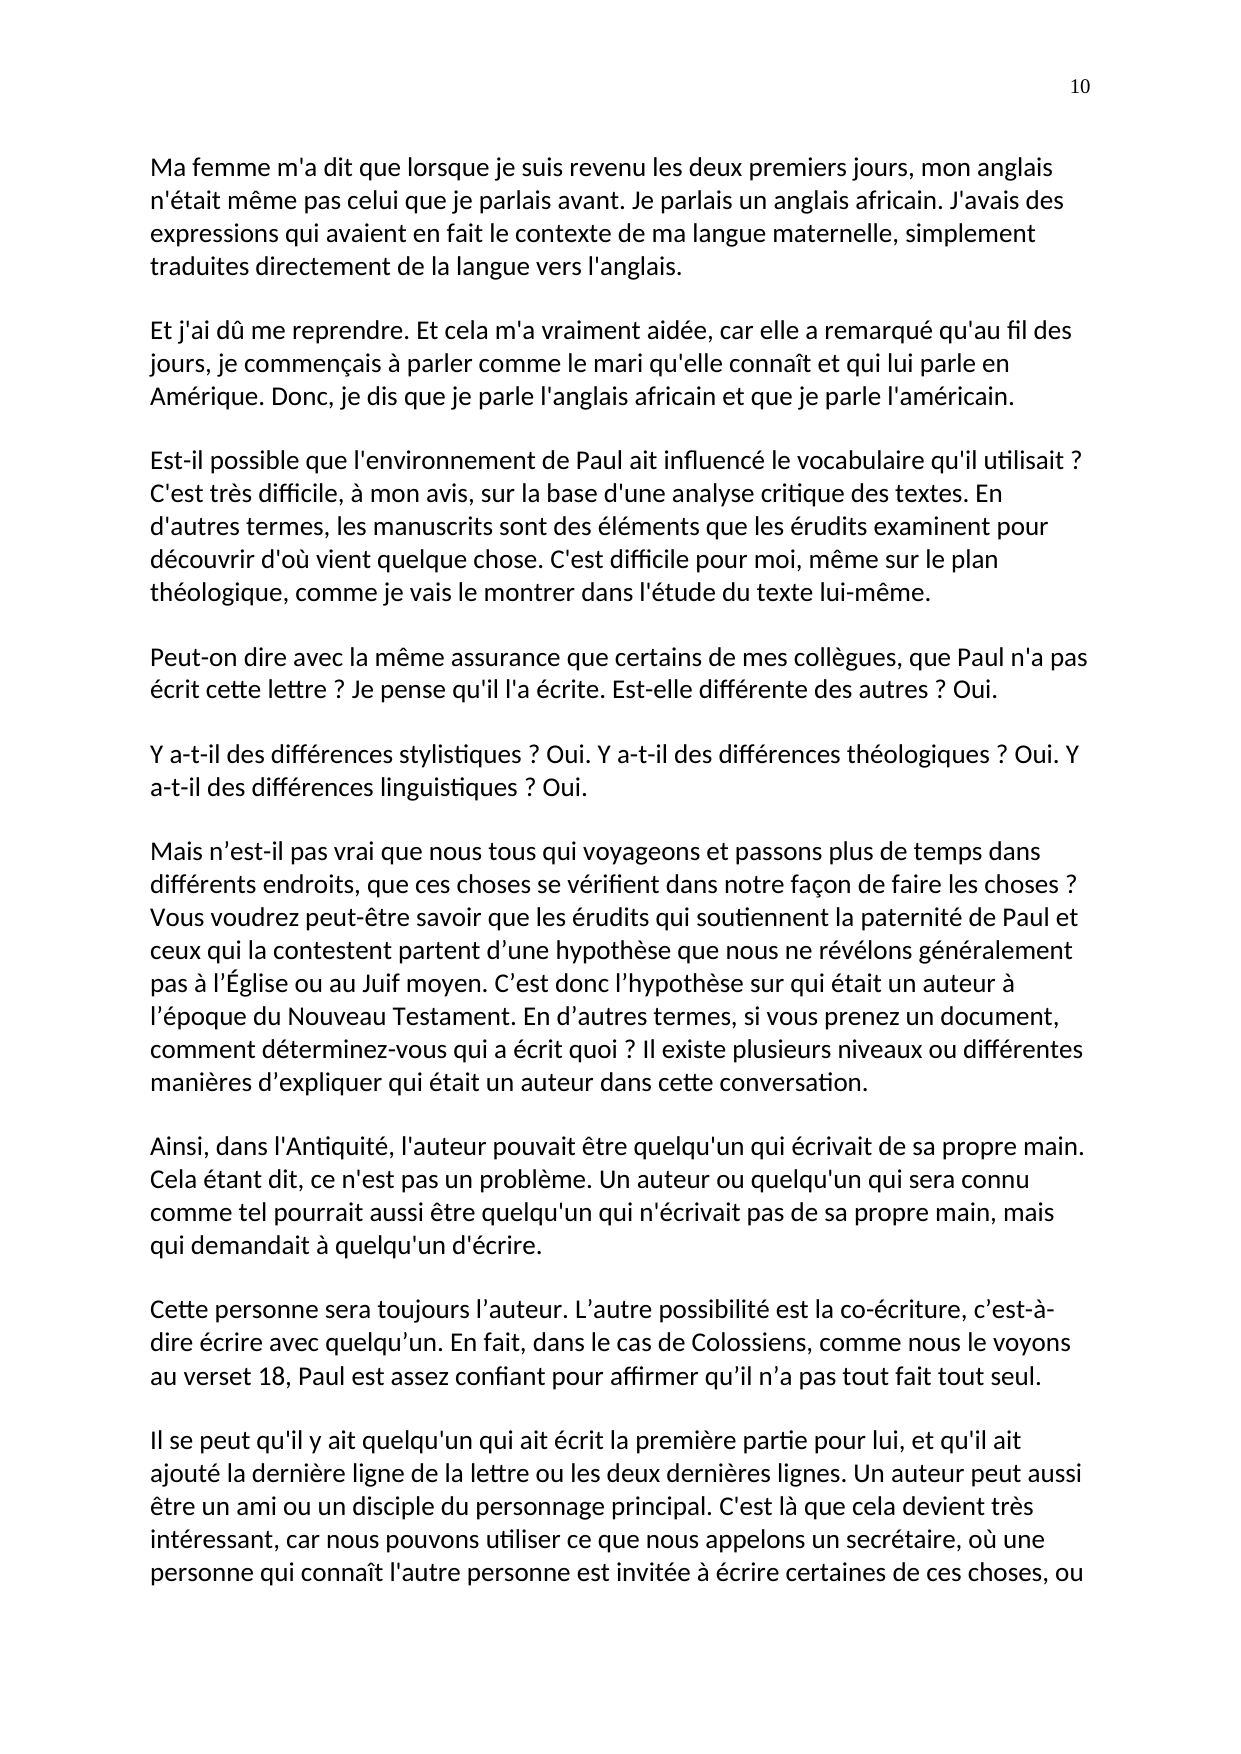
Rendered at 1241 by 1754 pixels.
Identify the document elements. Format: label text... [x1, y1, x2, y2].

text Cette personne sera toujours l’auteur. L’autre possibilité est la co-écriture, c’est-à-dire écrire avec quelqu’un. En fait, dans le cas de Colossiens, comme nous le voyons au verset 18, Paul est assez confiant pour affirmer qu’il n’a pas tout fait tout seul. [150, 1293, 1090, 1392]
text Ainsi, dans l'Antiquité, l'auteur pouvait être quelqu'un qui écrivait de sa propre main. Cela étant dit, ce n'est pas un problème. Un auteur ou quelqu'un qui sera connu comme tel pourrait aussi être quelqu'un qui n'écrivait pas de sa propre main, mais qui demandait à quelqu'un d'écrire. [150, 1129, 1090, 1261]
text Est-il possible que l'environnement de Paul ait influencé le vocabulaire qu'il utilisait ? C'est très difficile, à mon avis, sur la base d'une analyse critique des textes. En d'autres termes, les manuscrits sont des éléments que les érudits examinent pour découvrir d'où vient quelque chose. C'est difficile pour moi, même sur le plan théologique, comme je vais le montrer dans l'étude du texte lui-même. [150, 443, 1090, 608]
text Et j'ai dû me reprendre. Et cela m'a vraiment aidée, car elle a remarqué qu'au fil des jours, je commençais à parler comme le mari qu'elle connaît et qui lui parle en Amérique. Donc, je dis que je parle l'anglais africain et que je parle l'américain. [150, 313, 1090, 412]
text Mais n’est-il pas vrai que nous tous qui voyageons et passons plus de temps dans différents endroits, que ces choses se vérifient dans notre façon de faire les choses ? Vous voudrez peut-être savoir que les érudits qui soutiennent la paternité de Paul et ceux qui la contestent partent d’une hypothèse que nous ne révélons généralement pas à l’Église ou au Juif moyen. C’est donc l’hypothèse sur qui était un auteur à l’époque du Nouveau Testament. En d’autres termes, si vous prenez un document, comment déterminez-vous qui a écrit quoi ? Il existe plusieurs niveaux ou différentes manières d’expliquer qui était un auteur dans cette conversation. [150, 834, 1090, 1098]
text Peut-on dire avec la même assurance que certains de mes collègues, que Paul n'a pas écrit cette lettre ? Je pense qu'il l'a écrite. Est-elle différente des autres ? Oui. [150, 640, 1090, 706]
text Y a-t-il des différences stylistiques ? Oui. Y a-t-il des différences théologiques ? Oui. Y a-t-il des différences linguistiques ? Oui. [150, 737, 1090, 803]
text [150, 1423, 1090, 1588]
text Ma femme m'a dit que lorsque je suis revenu les deux premiers jours, mon anglais n'était même pas celui que je parlais avant. Je parlais un anglais africain. J'avais des expressions qui avaient en fait le contexte de ma langue maternelle, simplement traduites directement de la langue vers l'anglais. [150, 150, 1090, 282]
